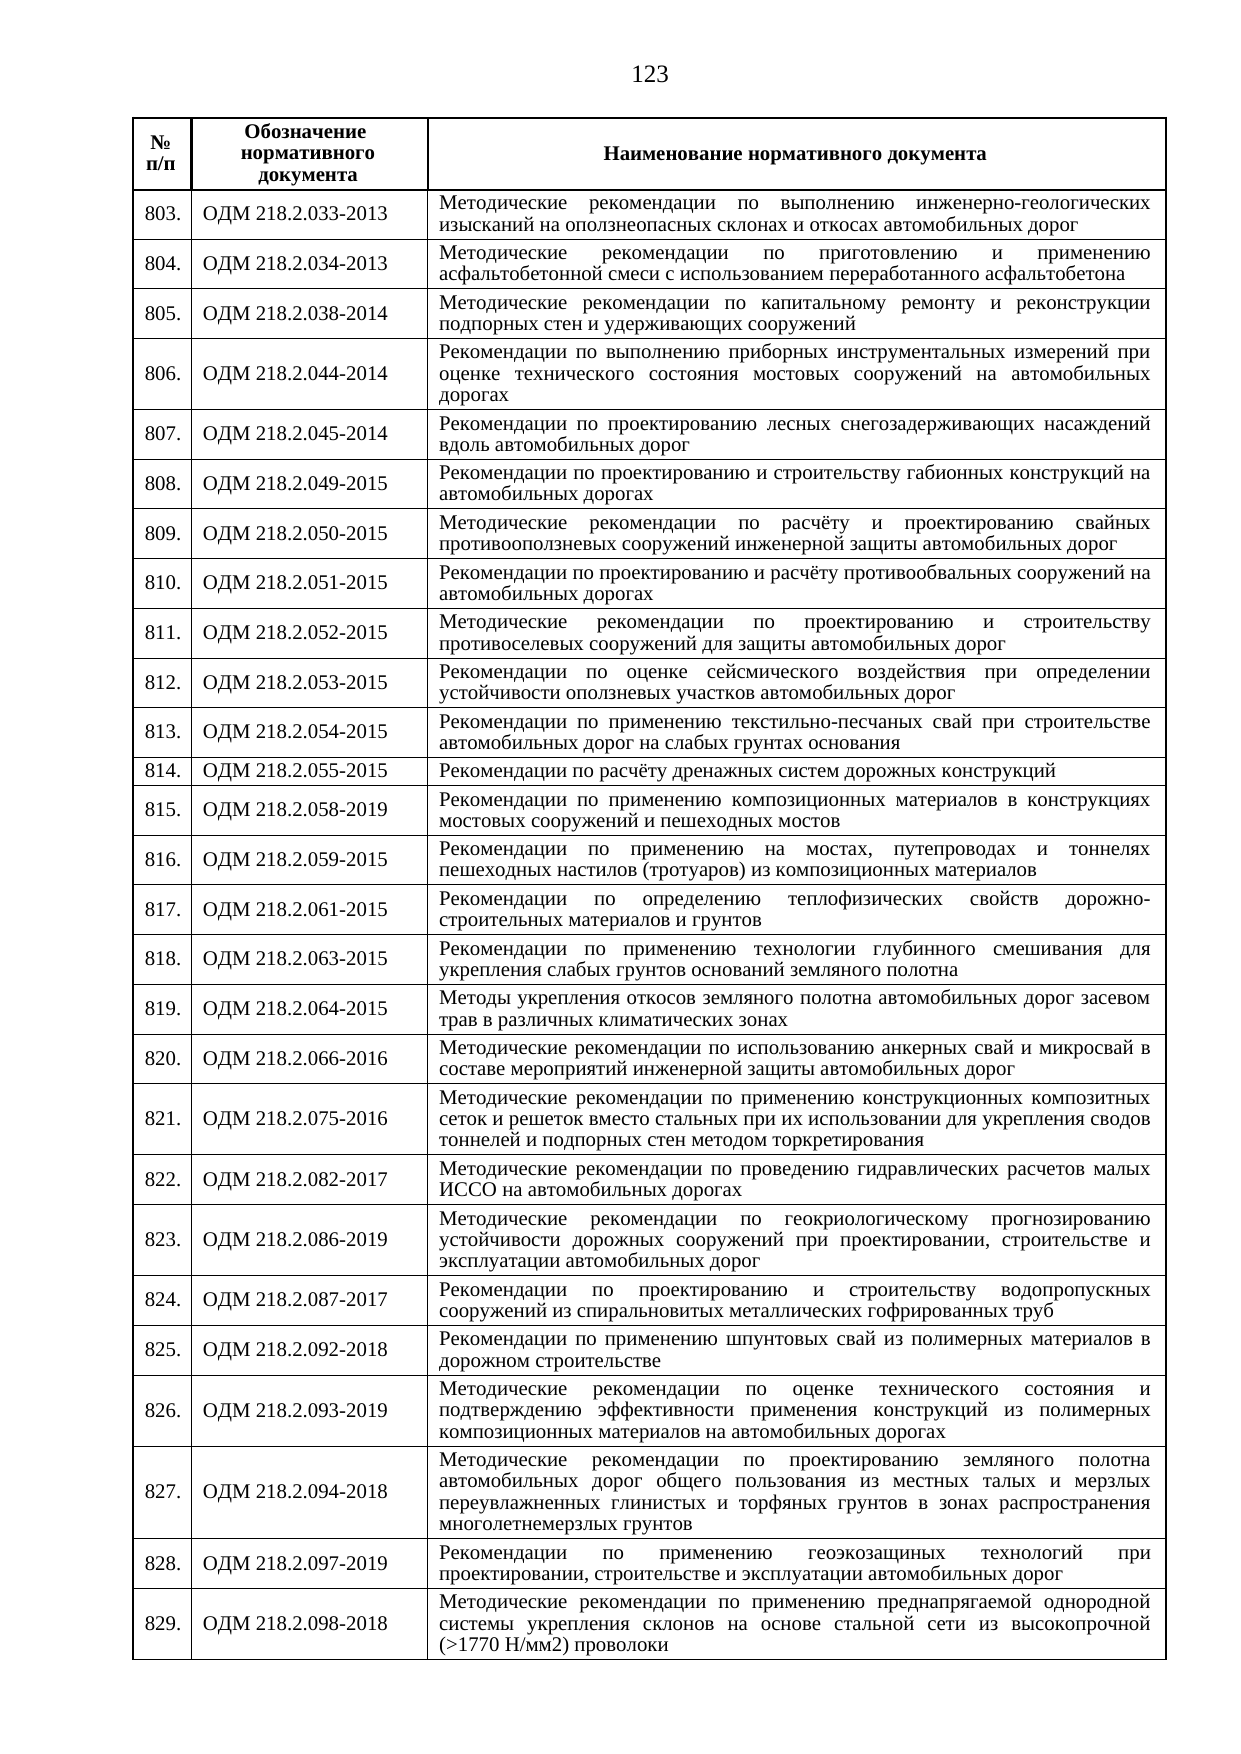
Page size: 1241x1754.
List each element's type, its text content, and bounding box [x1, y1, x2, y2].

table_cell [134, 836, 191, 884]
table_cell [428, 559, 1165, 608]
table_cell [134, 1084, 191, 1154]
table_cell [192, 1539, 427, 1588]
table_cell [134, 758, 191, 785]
table_header Обозначение нормативного документа [193, 119, 427, 189]
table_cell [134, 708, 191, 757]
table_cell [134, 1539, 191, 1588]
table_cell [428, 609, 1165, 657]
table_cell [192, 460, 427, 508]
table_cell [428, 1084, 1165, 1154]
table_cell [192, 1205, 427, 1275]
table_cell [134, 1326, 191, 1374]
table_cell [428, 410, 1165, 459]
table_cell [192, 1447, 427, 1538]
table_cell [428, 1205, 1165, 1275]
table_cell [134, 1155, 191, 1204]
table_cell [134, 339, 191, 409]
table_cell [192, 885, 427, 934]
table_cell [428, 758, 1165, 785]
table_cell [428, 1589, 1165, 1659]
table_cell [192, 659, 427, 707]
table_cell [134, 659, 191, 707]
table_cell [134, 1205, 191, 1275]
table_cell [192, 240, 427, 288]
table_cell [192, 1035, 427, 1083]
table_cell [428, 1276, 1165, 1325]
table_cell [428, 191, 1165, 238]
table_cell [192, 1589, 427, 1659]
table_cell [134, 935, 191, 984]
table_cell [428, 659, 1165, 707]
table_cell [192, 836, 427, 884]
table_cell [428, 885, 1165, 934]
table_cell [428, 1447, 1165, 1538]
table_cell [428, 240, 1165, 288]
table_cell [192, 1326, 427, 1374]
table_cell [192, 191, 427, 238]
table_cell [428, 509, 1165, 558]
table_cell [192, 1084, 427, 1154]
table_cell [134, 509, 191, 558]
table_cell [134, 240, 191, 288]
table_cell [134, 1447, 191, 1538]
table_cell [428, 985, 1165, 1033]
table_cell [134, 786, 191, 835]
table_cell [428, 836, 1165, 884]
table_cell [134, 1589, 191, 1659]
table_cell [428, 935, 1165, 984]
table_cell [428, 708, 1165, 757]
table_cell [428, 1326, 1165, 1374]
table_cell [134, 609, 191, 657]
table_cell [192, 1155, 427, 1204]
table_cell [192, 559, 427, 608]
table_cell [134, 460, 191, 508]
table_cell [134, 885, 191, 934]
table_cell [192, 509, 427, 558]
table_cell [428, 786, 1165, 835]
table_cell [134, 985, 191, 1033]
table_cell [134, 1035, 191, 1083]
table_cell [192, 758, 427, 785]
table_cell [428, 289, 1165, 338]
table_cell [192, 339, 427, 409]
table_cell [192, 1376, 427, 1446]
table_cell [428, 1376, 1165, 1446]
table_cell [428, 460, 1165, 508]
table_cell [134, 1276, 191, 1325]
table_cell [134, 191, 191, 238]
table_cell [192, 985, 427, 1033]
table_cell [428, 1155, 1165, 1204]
table_header № п/п [134, 119, 190, 189]
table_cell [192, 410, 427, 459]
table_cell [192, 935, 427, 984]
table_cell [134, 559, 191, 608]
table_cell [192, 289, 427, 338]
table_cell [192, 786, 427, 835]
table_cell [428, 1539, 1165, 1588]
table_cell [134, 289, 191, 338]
table_header Наименование нормативного документа [429, 119, 1165, 189]
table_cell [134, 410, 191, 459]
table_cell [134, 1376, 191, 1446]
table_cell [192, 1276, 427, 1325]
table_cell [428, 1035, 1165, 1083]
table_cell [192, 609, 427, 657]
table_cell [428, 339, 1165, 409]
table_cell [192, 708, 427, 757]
